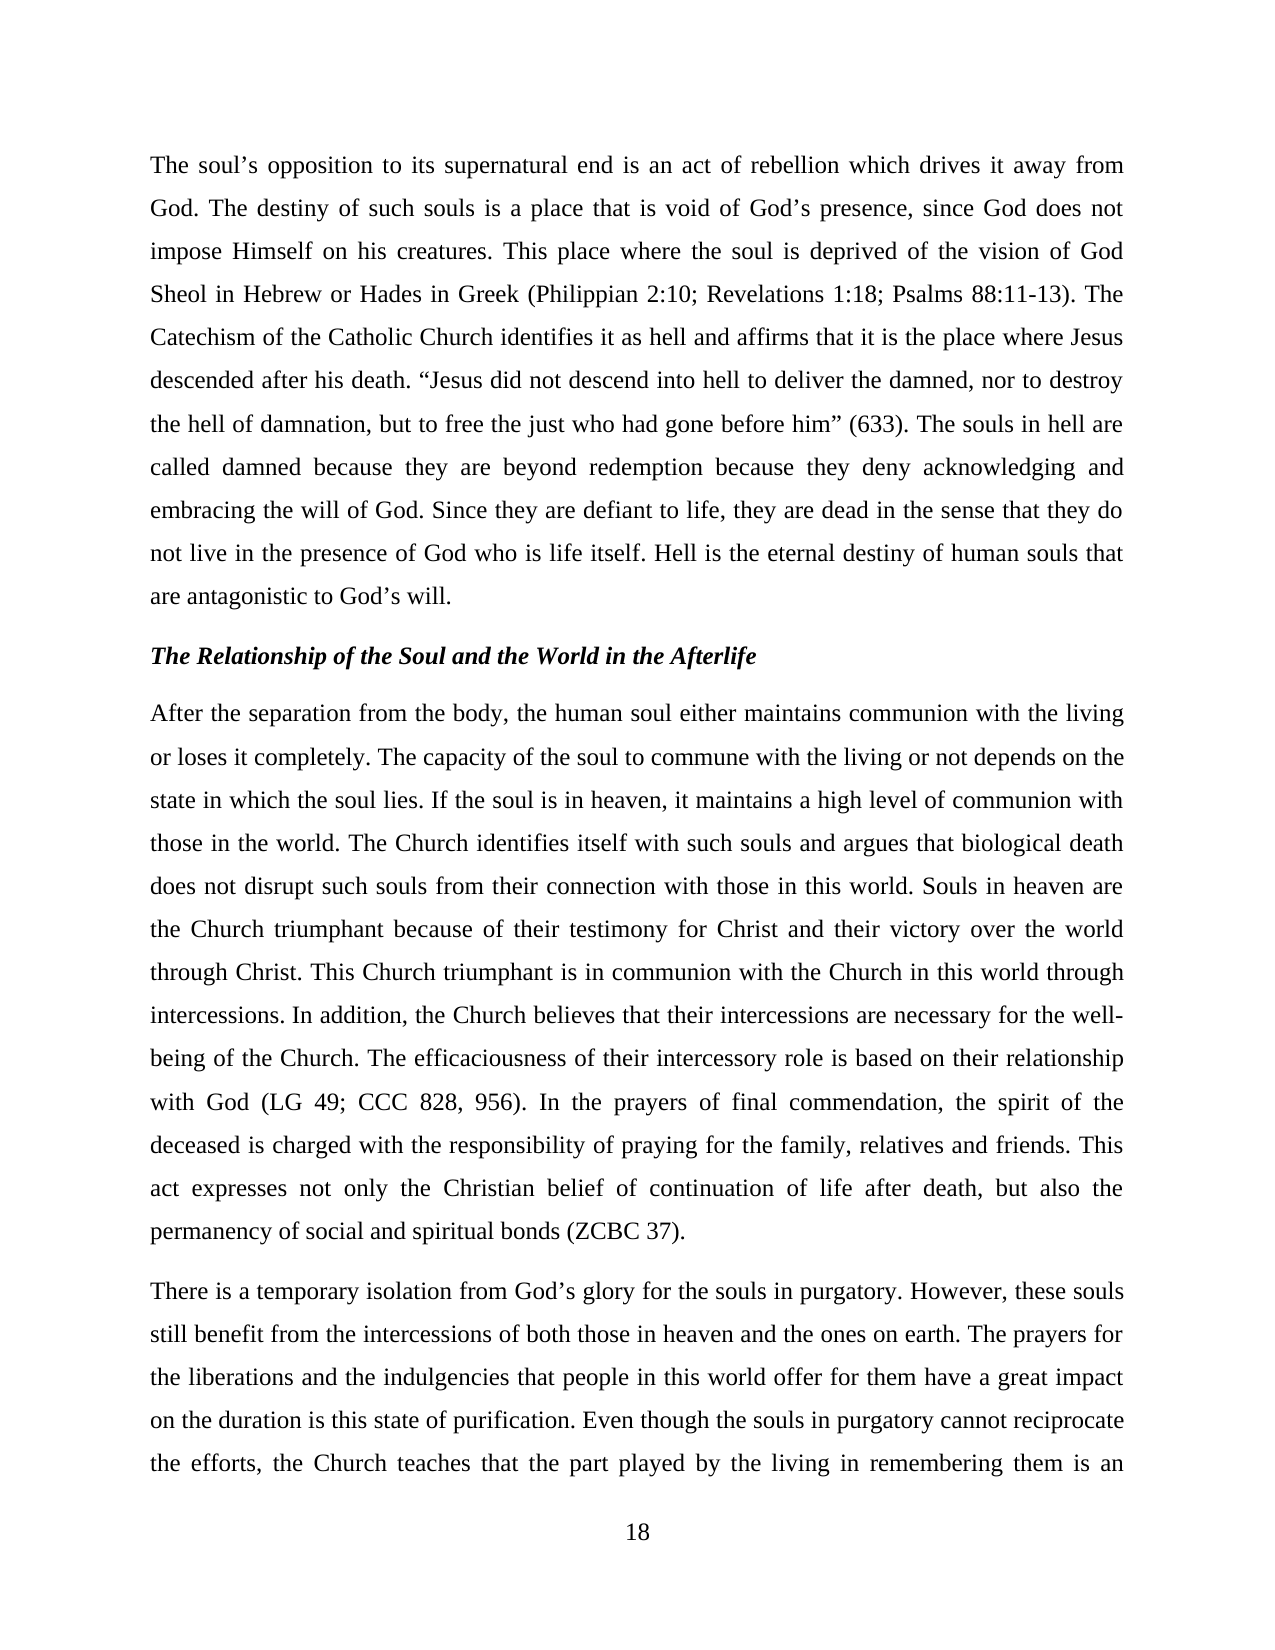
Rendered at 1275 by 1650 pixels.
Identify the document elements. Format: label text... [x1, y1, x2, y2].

text After the separation from the body, the human soul either maintains communion with the living or loses it completely. The capacity of the soul to commune with the living or not depends on the state in which the soul lies. If the soul is in heaven, it maintains a high level of communion with those in the world. The Church identifies itself with such souls and argues that biological death does not disrupt such souls from their connection with those in this world. Souls in heaven are the Church triumphant because of their testimony for Christ and their victory over the world through Christ. This Church triumphant is in communion with the Church in this world through intercessions. In addition, the Church believes that their intercessions are necessary for the well-being of the Church. The efficaciousness of their intercessory role is based on their relationship with God (LG 49; CCC 828, 956). In the prayers of final commendation, the spirit of the deceased is charged with the responsibility of praying for the family, relatives and friends. This act expresses not only the Christian belief of continuation of life after death, but also the permanency of social and spiritual bonds (ZCBC 37). [150, 698, 1125, 1245]
subtitle The Relationship of the Soul and the World in the Afterlife [150, 641, 1125, 670]
text The soul’s opposition to its supernatural end is an act of rebellion which drives it away from God. The destiny of such souls is a place that is void of God’s presence, since God does not impose Himself on his creatures. This place where the soul is deprived of the vision of God Sheol in Hebrew or Hades in Greek (Philippian 2:10; Revelations 1:18; Psalms 88:11-13). The Catechism of the Catholic Church identifies it as hell and affirms that it is the place where Jesus descended after his death. “Jesus did not descend into hell to deliver the damned, nor to destroy the hell of damnation, but to free the just who had gone before him” (633). The souls in hell are called damned because they are beyond redemption because they deny acknowledging and embracing the will of God. Since they are defiant to life, they are dead in the sense that they do not live in the presence of God who is life itself. Hell is the eternal destiny of human souls that are antagonistic to God’s will. [150, 150, 1125, 610]
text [150, 1276, 1125, 1477]
